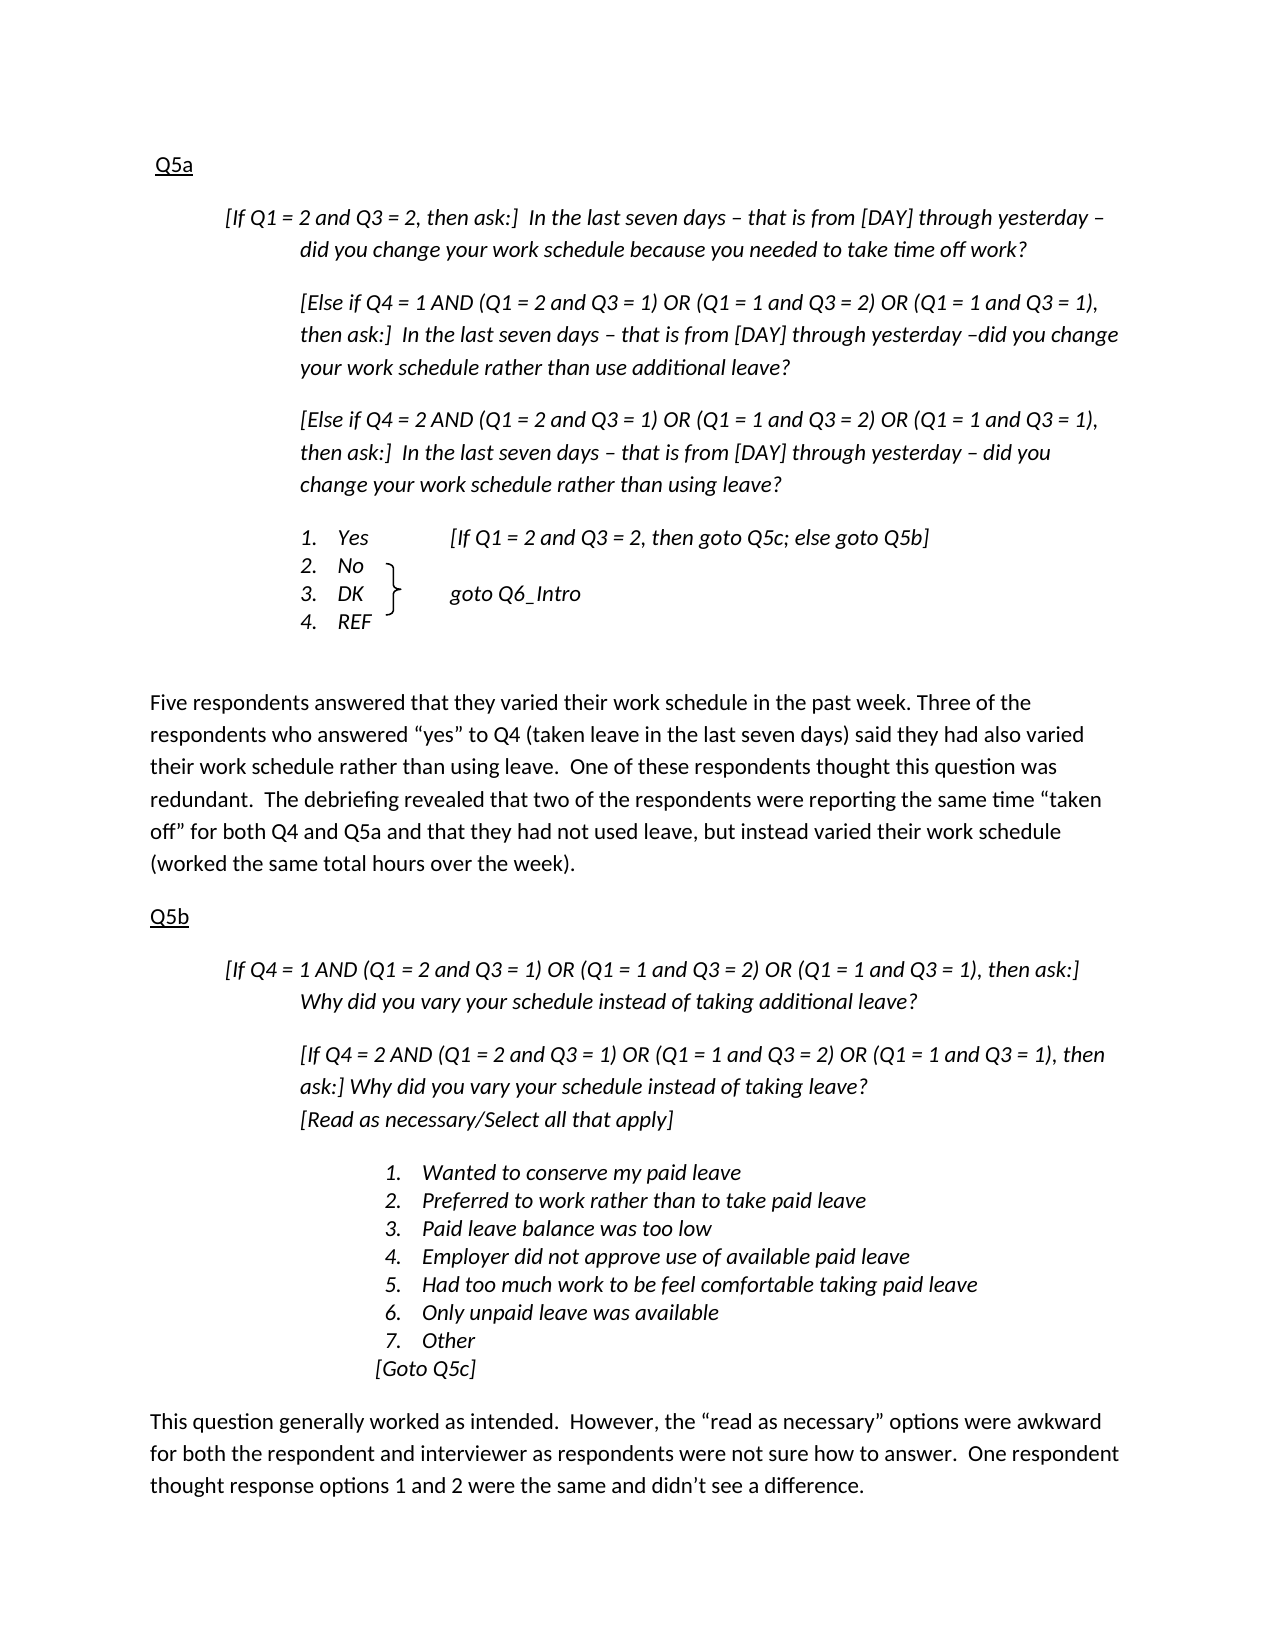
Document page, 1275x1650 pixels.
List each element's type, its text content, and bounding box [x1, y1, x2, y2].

text Five respondents answered that they varied their work schedule in the past week. Three of the respondents who answered “yes” to Q4 (taken leave in the last seven days) said they had also varied their work schedule rather than using leave. One of these respondents thought this question was redundant. The debriefing revealed that two of the respondents were reporting the same time “taken off” for both Q4 and Q5a and that they had not used leave, but instead varied their work schedule (worked the same total hours over the week). [150, 688, 1125, 877]
list Wanted to conserve my paid leave [384, 1158, 1125, 1186]
text [If Q4 = 1 AND (Q1 = 2 and Q3 = 1) OR (Q1 = 1 and Q3 = 2) OR (Q1 = 1 and Q3 = 1), then ask:] Why did you vary your schedule instead of taking additional leave? [225, 955, 1125, 1015]
list REF [300, 607, 1125, 635]
text [If Q4 = 2 AND (Q1 = 2 and Q3 = 1) OR (Q1 = 1 and Q3 = 2) OR (Q1 = 1 and Q3 = 1), then ask:] Why did you vary your schedule instead of taking leave? [Read as necessary/Select all that apply] [300, 1040, 1125, 1133]
list DK goto Q6_Intro [395, 579, 1125, 607]
text Q5b [150, 902, 1125, 930]
list Yes [If Q1 = 2 and Q3 = 2, then goto Q5c; else goto Q5b] [300, 523, 1125, 551]
list No [300, 551, 1125, 579]
list Had too much work to be feel comfortable taking paid leave [384, 1270, 1125, 1298]
text Q5a [150, 150, 1125, 178]
text This question generally worked as intended. However, the “read as necessary” options were awkward for both the respondent and interviewer as respondents were not sure how to answer. One respondent thought response options 1 and 2 were the same and didn’t see a difference. [150, 1407, 1125, 1499]
text [Else if Q4 = 2 AND (Q1 = 2 and Q3 = 1) OR (Q1 = 1 and Q3 = 2) OR (Q1 = 1 and Q3 = 1), then ask:] In the last seven days – that is from [DAY] through yesterday – did you change your work schedule rather than using leave? [300, 406, 1125, 498]
list Employer did not approve use of available paid leave [384, 1242, 1125, 1270]
text [Goto Q5c] [300, 1354, 1125, 1382]
list Preferred to work rather than to take paid leave [384, 1186, 1125, 1214]
list Other [384, 1326, 1125, 1354]
text [Else if Q4 = 1 AND (Q1 = 2 and Q3 = 1) OR (Q1 = 1 and Q3 = 2) OR (Q1 = 1 and Q3 = 1), then ask:] In the last seven days – that is from [DAY] through yesterday –did you change your work schedule rather than use additional leave? [300, 288, 1125, 381]
list Paid leave balance was too low [384, 1214, 1125, 1242]
text [If Q1 = 2 and Q3 = 2, then ask:] In the last seven days – that is from [DAY] through yesterday – did you change your work schedule because you needed to take time off work? [225, 203, 1125, 263]
list DK goto Q6_Intro [300, 579, 395, 607]
list Only unpaid leave was available [384, 1298, 1125, 1326]
